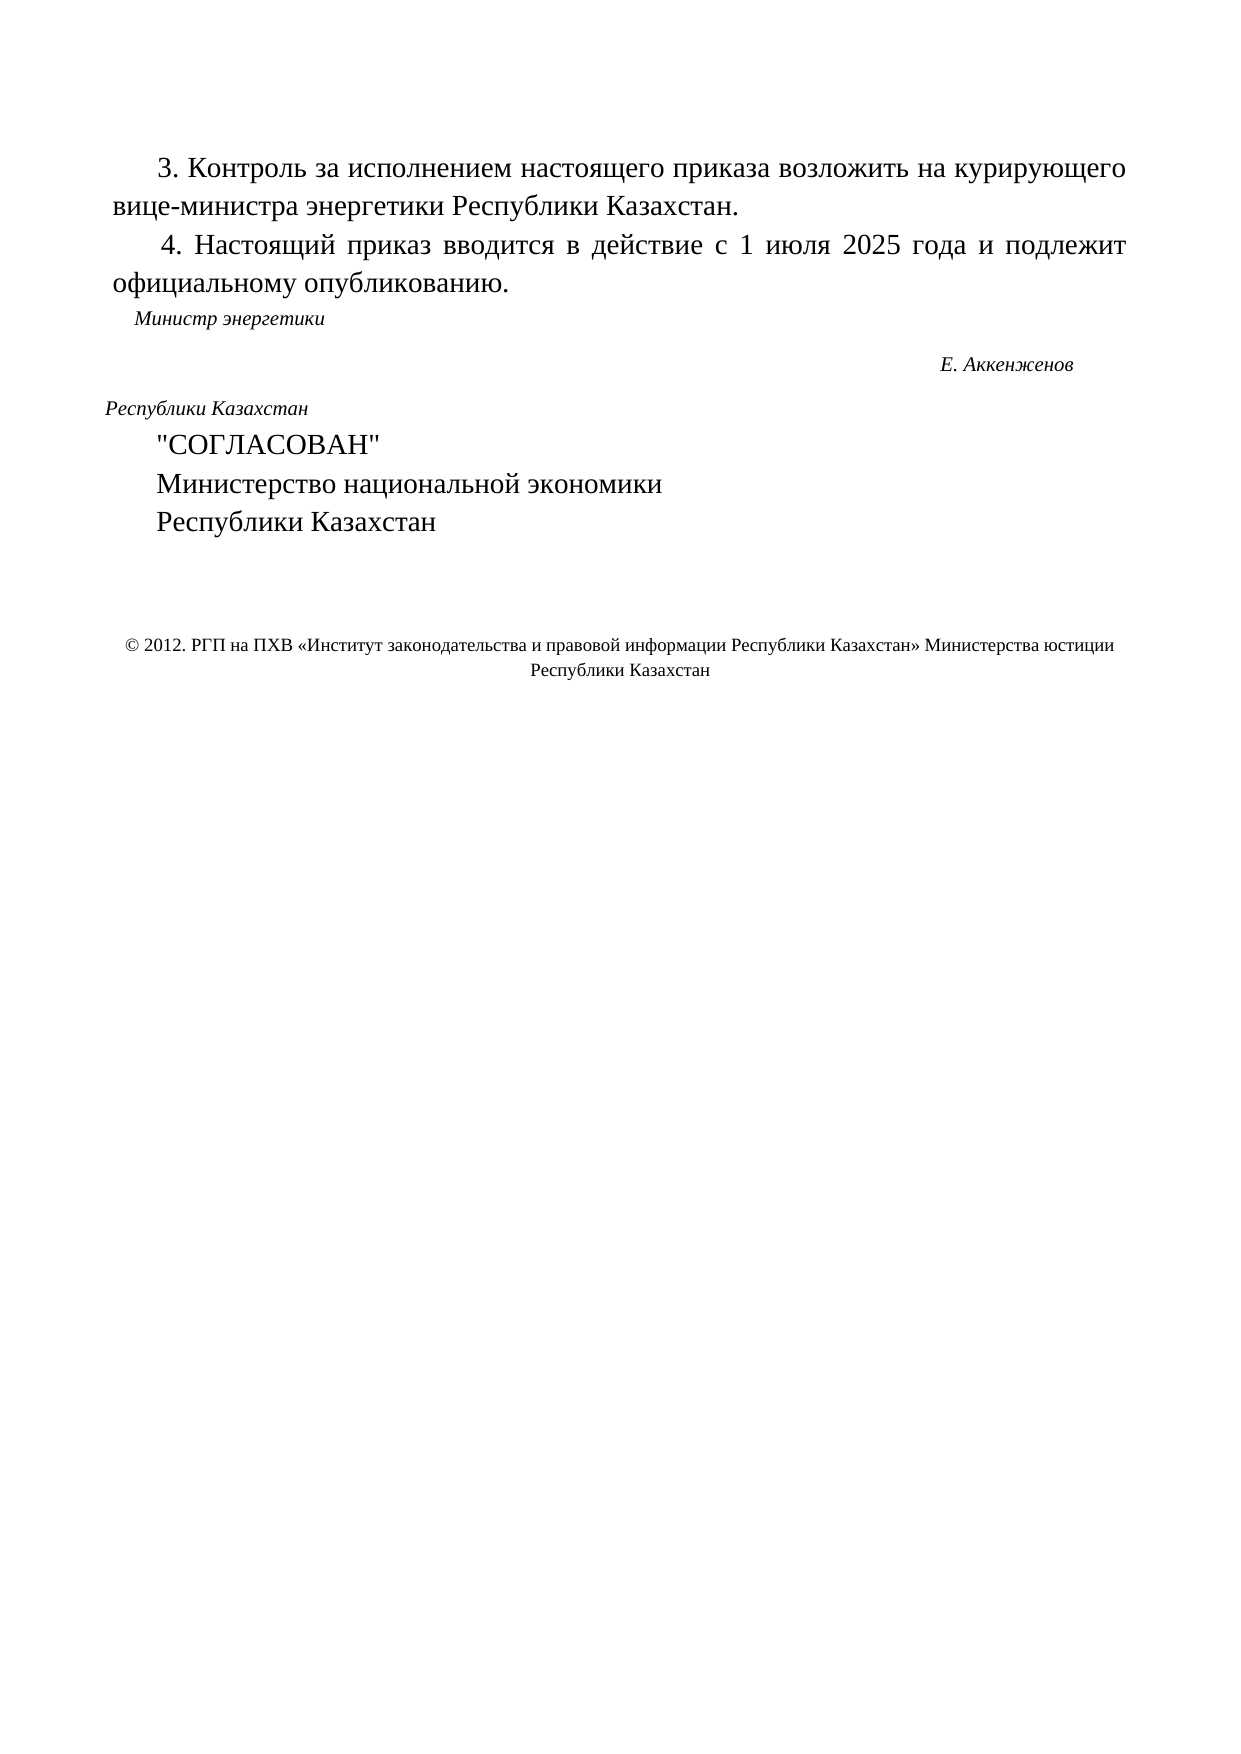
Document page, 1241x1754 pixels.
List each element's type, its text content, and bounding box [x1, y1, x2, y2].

text Республики Казахстан [112, 504, 1128, 538]
text Министерство национальной экономики [112, 466, 1128, 499]
text 3. Контроль за исполнением настоящего приказа возложить на курирующего вице-министра энергетики Республики Казахстан. [112, 150, 1128, 222]
table_header Министр энергетики Республики Казахстан [101, 304, 939, 427]
text "СОГЛАСОВАН" [112, 427, 1128, 461]
text © 2012. РГП на ПХВ «Институт законодательства и правовой информации Республики Казахстан» Министерства юстиции Республики Казахстан [112, 634, 1128, 680]
table_header Е. Аккенженов [939, 304, 1240, 427]
text 4. Настоящий приказ вводится в действие с 1 июля 2025 года и подлежит официальному опубликованию. [112, 227, 1128, 299]
